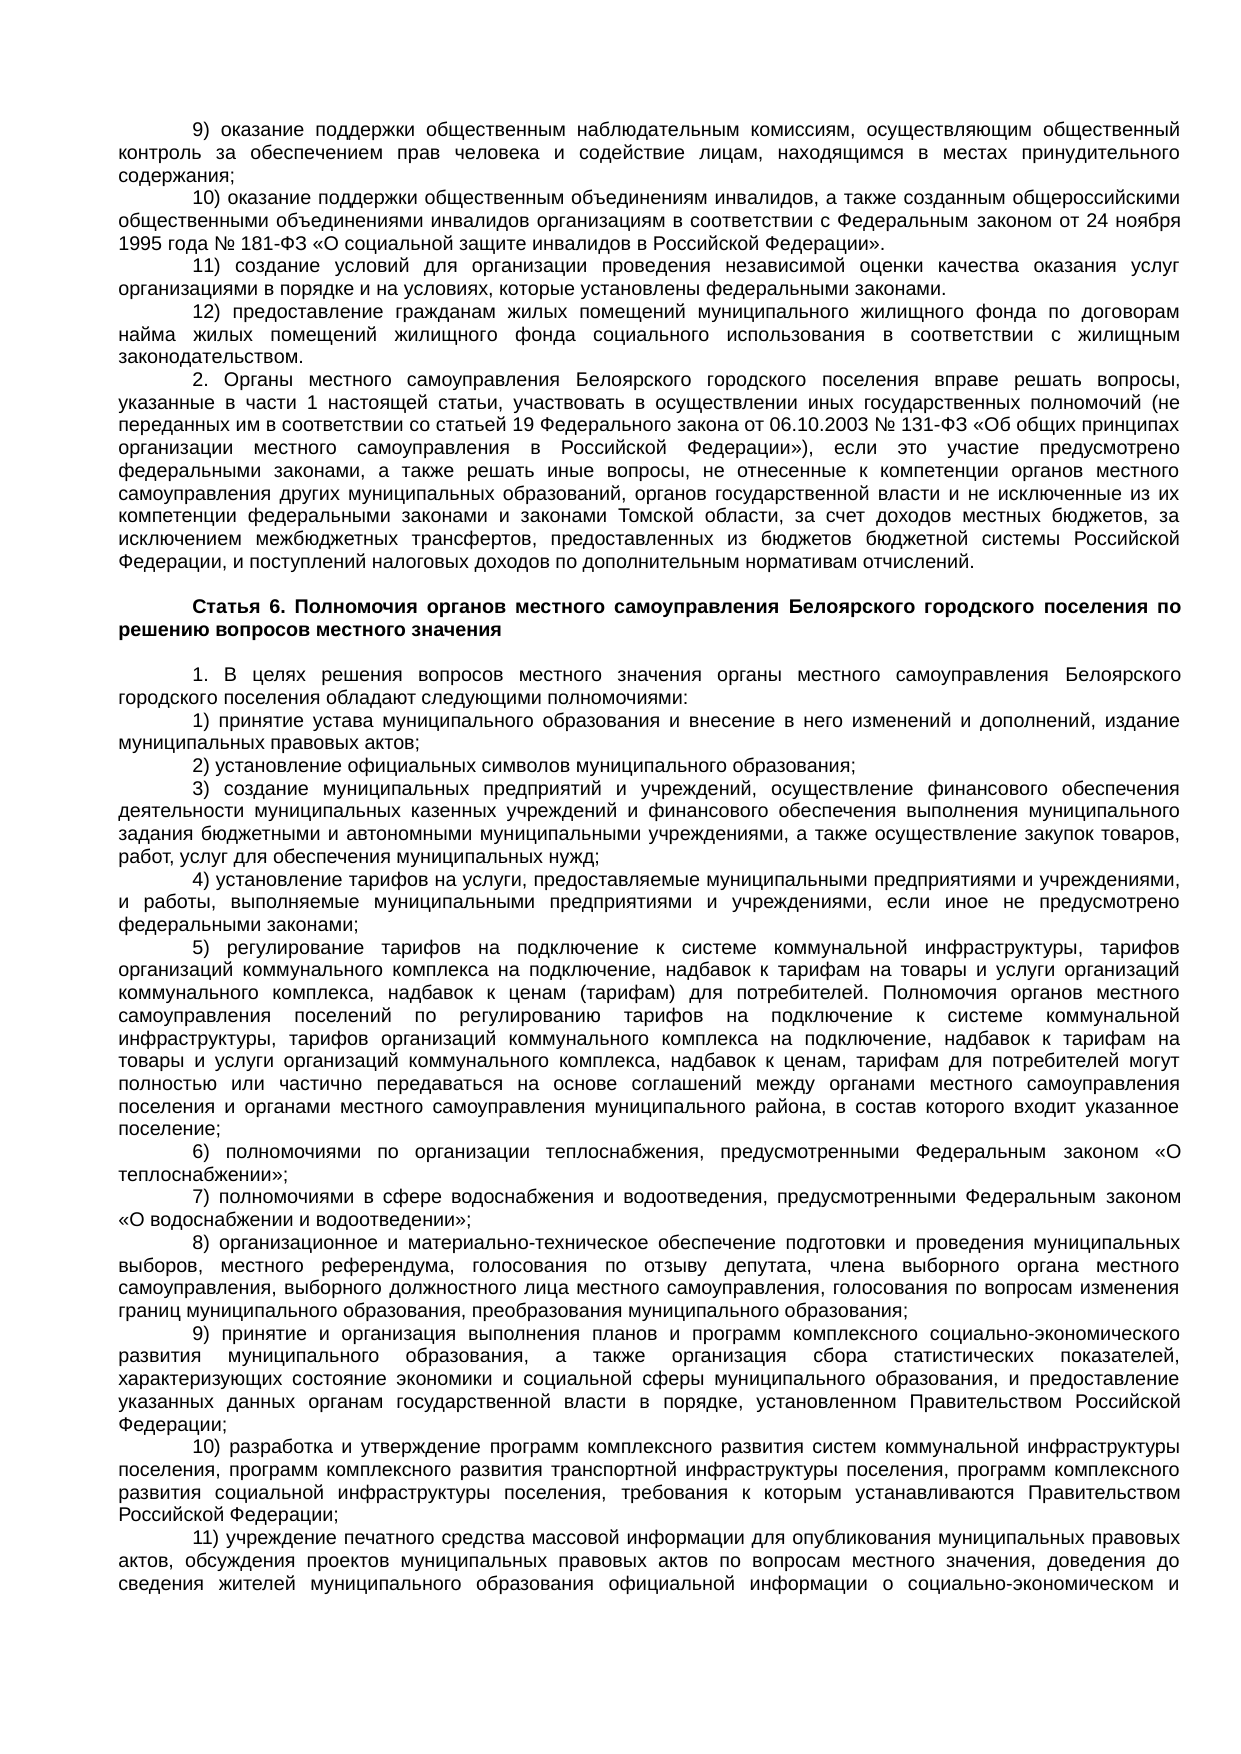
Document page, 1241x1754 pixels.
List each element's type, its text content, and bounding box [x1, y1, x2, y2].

text Статья 6. Полномочия органов местного самоуправления Белоярского городского поселения по решению вопросов местного значения [118, 595, 1181, 640]
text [118, 1526, 1181, 1594]
text 2. Органы местного самоуправления Белоярского городского поселения вправе решать вопросы, указанные в части 1 настоящей статьи, участвовать в осуществлении иных государственных полномочий (не переданных им в соответствии со статьей 19 Федерального закона от 06.10.2003 № 131-ФЗ «Об общих принципах организации местного самоуправления в Российской Федерации»), если это участие предусмотрено федеральными законами, а также решать иные вопросы, не отнесенные к компетенции органов местного самоуправления других муниципальных образований, органов государственной власти и не исключенные из их компетенции федеральными законами и законами Томской области, за счет доходов местных бюджетов, за исключением межбюджетных трансфертов, предоставленных из бюджетов бюджетной системы Российской Федерации, и поступлений налоговых доходов по дополнительным нормативам отчислений. [118, 368, 1181, 572]
text 4) установление тарифов на услуги, предоставляемые муниципальными предприятиями и учреждениями, и работы, выполняемые муниципальными предприятиями и учреждениями, если иное не предусмотрено федеральными законами; [118, 867, 1181, 936]
text 5) регулирование тарифов на подключение к системе коммунальной инфраструктуры, тарифов организаций коммунального комплекса на подключение, надбавок к тарифам на товары и услуги организаций коммунального комплекса, надбавок к ценам (тарифам) для потребителей. Полномочия органов местного самоуправления поселений по регулированию тарифов на подключение к системе коммунальной инфраструктуры, тарифов организаций коммунального комплекса на подключение, надбавок к тарифам на товары и услуги организаций коммунального комплекса, надбавок к ценам, тарифам для потребителей могут полностью или частично передаваться на основе соглашений между органами местного самоуправления поселения и органами местного самоуправления муниципального района, в состав которого входит указанное поселение; [118, 936, 1181, 1140]
text 2) установление официальных символов муниципального образования; [118, 754, 1181, 777]
text 12) предоставление гражданам жилых помещений муниципального жилищного фонда по договорам найма жилых помещений жилищного фонда социального использования в соответствии с жилищным законодательством. [118, 300, 1181, 368]
text 9) принятие и организация выполнения планов и программ комплексного социально-экономического развития муниципального образования, а также организация сбора статистических показателей, характеризующих состояние экономики и социальной сферы муниципального образования, и предоставление указанных данных органам государственной власти в порядке, установленном Правительством Российской Федерации; [118, 1322, 1181, 1435]
text 6) полномочиями по организации теплоснабжения, предусмотренными Федеральным законом «О теплоснабжении»; [118, 1140, 1181, 1185]
text 3) создание муниципальных предприятий и учреждений, осуществление финансового обеспечения деятельности муниципальных казенных учреждений и финансового обеспечения выполнения муниципального задания бюджетными и автономными муниципальными учреждениями, а также осуществление закупок товаров, работ, услуг для обеспечения муниципальных нужд; [118, 777, 1181, 867]
text 1) принятие устава муниципального образования и внесение в него изменений и дополнений, издание муниципальных правовых актов; [118, 708, 1181, 754]
text 11) создание условий для организации проведения независимой оценки качества оказания услуг организациями в порядке и на условиях, которые установлены федеральными законами. [118, 254, 1181, 300]
text 9) оказание поддержки общественным наблюдательным комиссиям, осуществляющим общественный контроль за обеспечением прав человека и содействие лицам, находящимся в местах принудительного содержания; [118, 118, 1181, 186]
text 7) полномочиями в сфере водоснабжения и водоотведения, предусмотренными Федеральным законом «О водоснабжении и водоотведении»; [118, 1185, 1181, 1231]
text 1. В целях решения вопросов местного значения органы местного самоуправления Белоярского городского поселения обладают следующими полномочиями: [118, 663, 1181, 708]
text 8) организационное и материально-техническое обеспечение подготовки и проведения муниципальных выборов, местного референдума, голосования по отзыву депутата, члена выборного органа местного самоуправления, выборного должностного лица местного самоуправления, голосования по вопросам изменения границ муниципального образования, преобразования муниципального образования; [118, 1231, 1181, 1322]
text 10) разработка и утверждение программ комплексного развития систем коммунальной инфраструктуры поселения, программ комплексного развития транспортной инфраструктуры поселения, программ комплексного развития социальной инфраструктуры поселения, требования к которым устанавливаются Правительством Российской Федерации; [118, 1435, 1181, 1526]
text 10) оказание поддержки общественным объединениям инвалидов, а также созданным общероссийскими общественными объединениями инвалидов организациям в соответствии с Федеральным законом от 24 ноября 1995 года № 181-ФЗ «О социальной защите инвалидов в Российской Федерации». [118, 186, 1181, 254]
